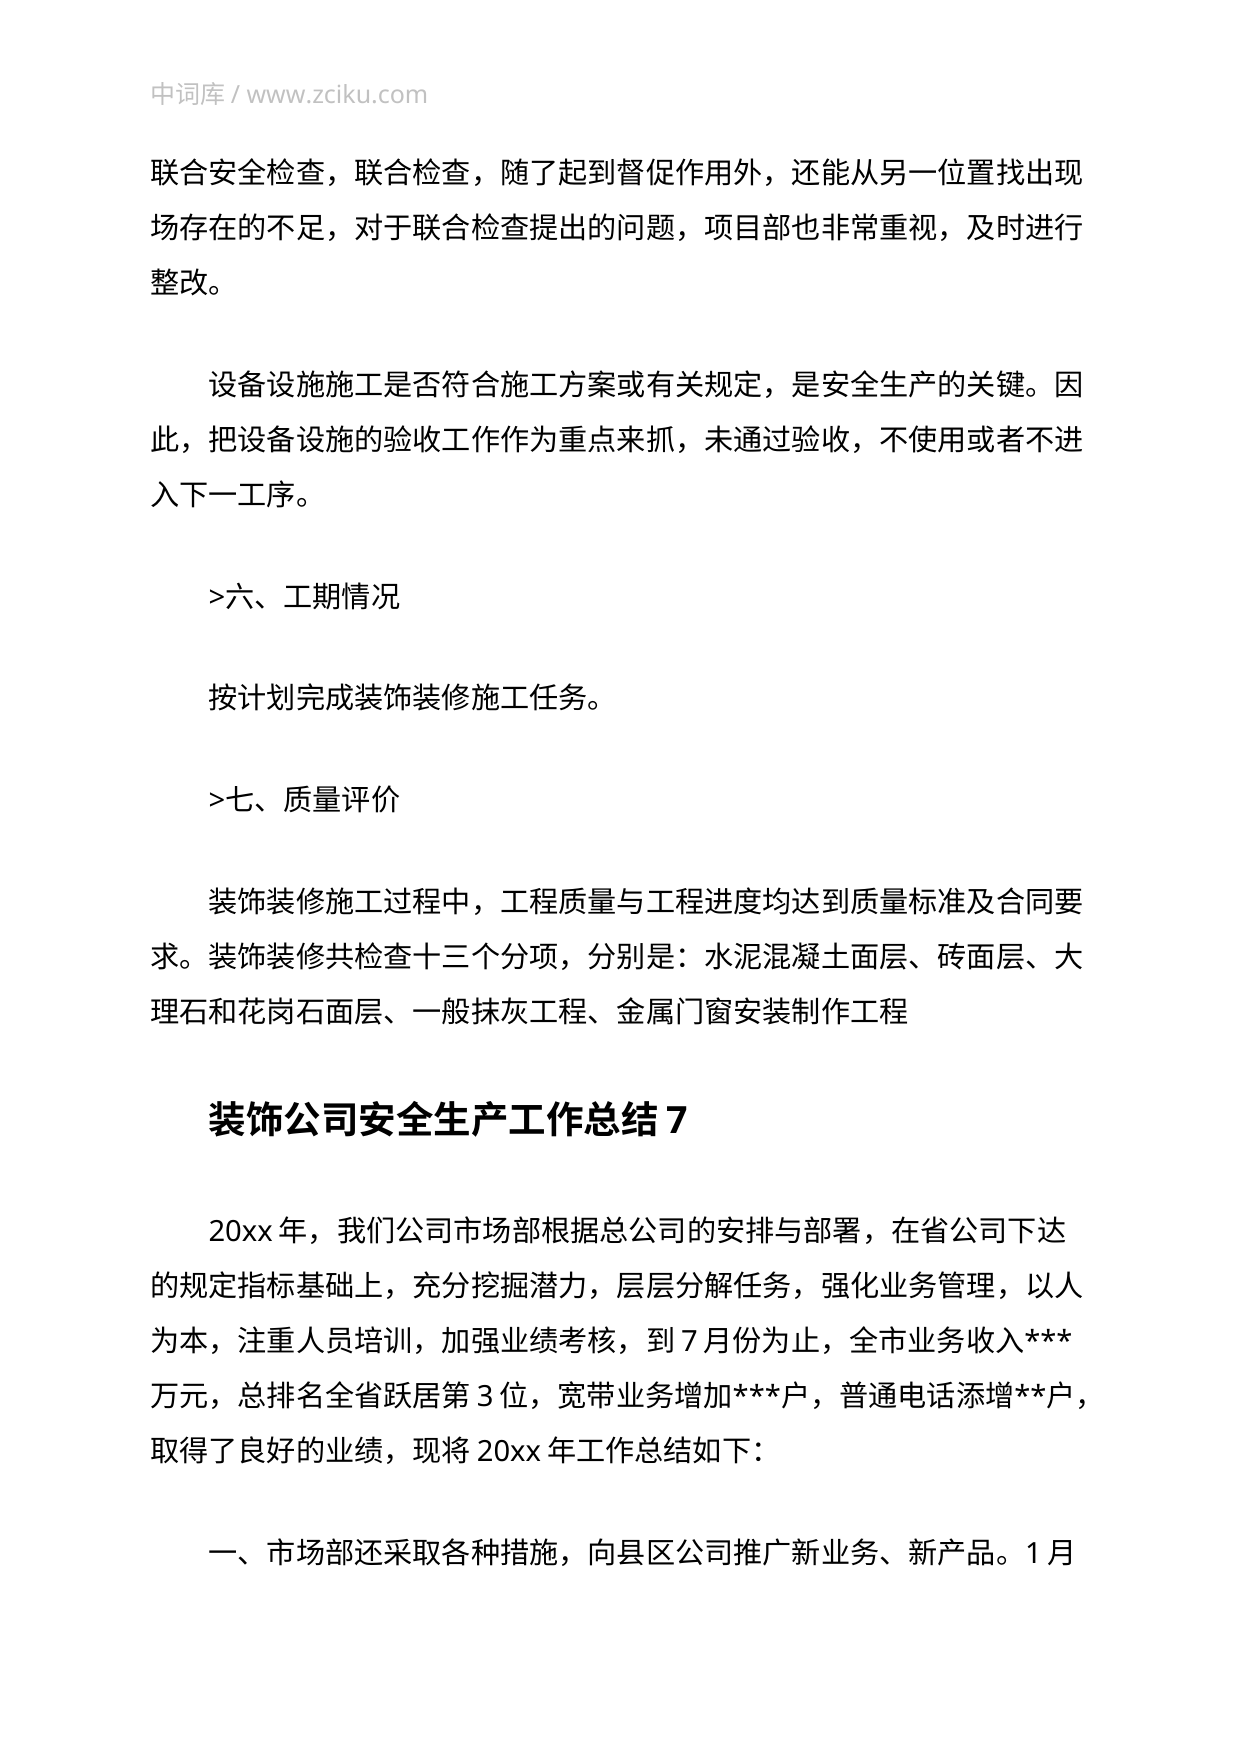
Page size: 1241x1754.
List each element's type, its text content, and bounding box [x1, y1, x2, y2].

text 20xx年，我们公司市场部根据总公司的安排与部署，在省公司下达的规定指标基础上，充分挖掘潜力，层层分解任务，强化业务管理，以人为本，注重人员培训，加强业绩考核，到7月份为止，全市业务收入***万元，总排名全省跃居第3位，宽带业务增加***户，普通电话添增**户，取得了良好的业绩，现将20xx年工作总结如下： [150, 1208, 1090, 1470]
text 装饰装修施工过程中，工程质量与工程进度均达到质量标准及合同要求。装饰装修共检查十三个分项，分别是：水泥混凝土面层、砖面层、大理石和花岗石面层、一般抹灰工程、金属门窗安装制作工程 [150, 879, 1090, 1031]
text >六、工期情况 [150, 573, 1090, 616]
text 装饰公司安全生产工作总结7 [150, 1090, 1090, 1145]
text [150, 150, 1090, 302]
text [150, 1530, 1090, 1572]
text >七、质量评价 [150, 777, 1090, 819]
text 按计划完成装饰装修施工任务。 [150, 675, 1090, 717]
text 设备设施施工是否符合施工方案或有关规定，是安全生产的关键。因此，把设备设施的验收工作作为重点来抓，未通过验收，不使用或者不进入下一工序。 [150, 362, 1090, 514]
